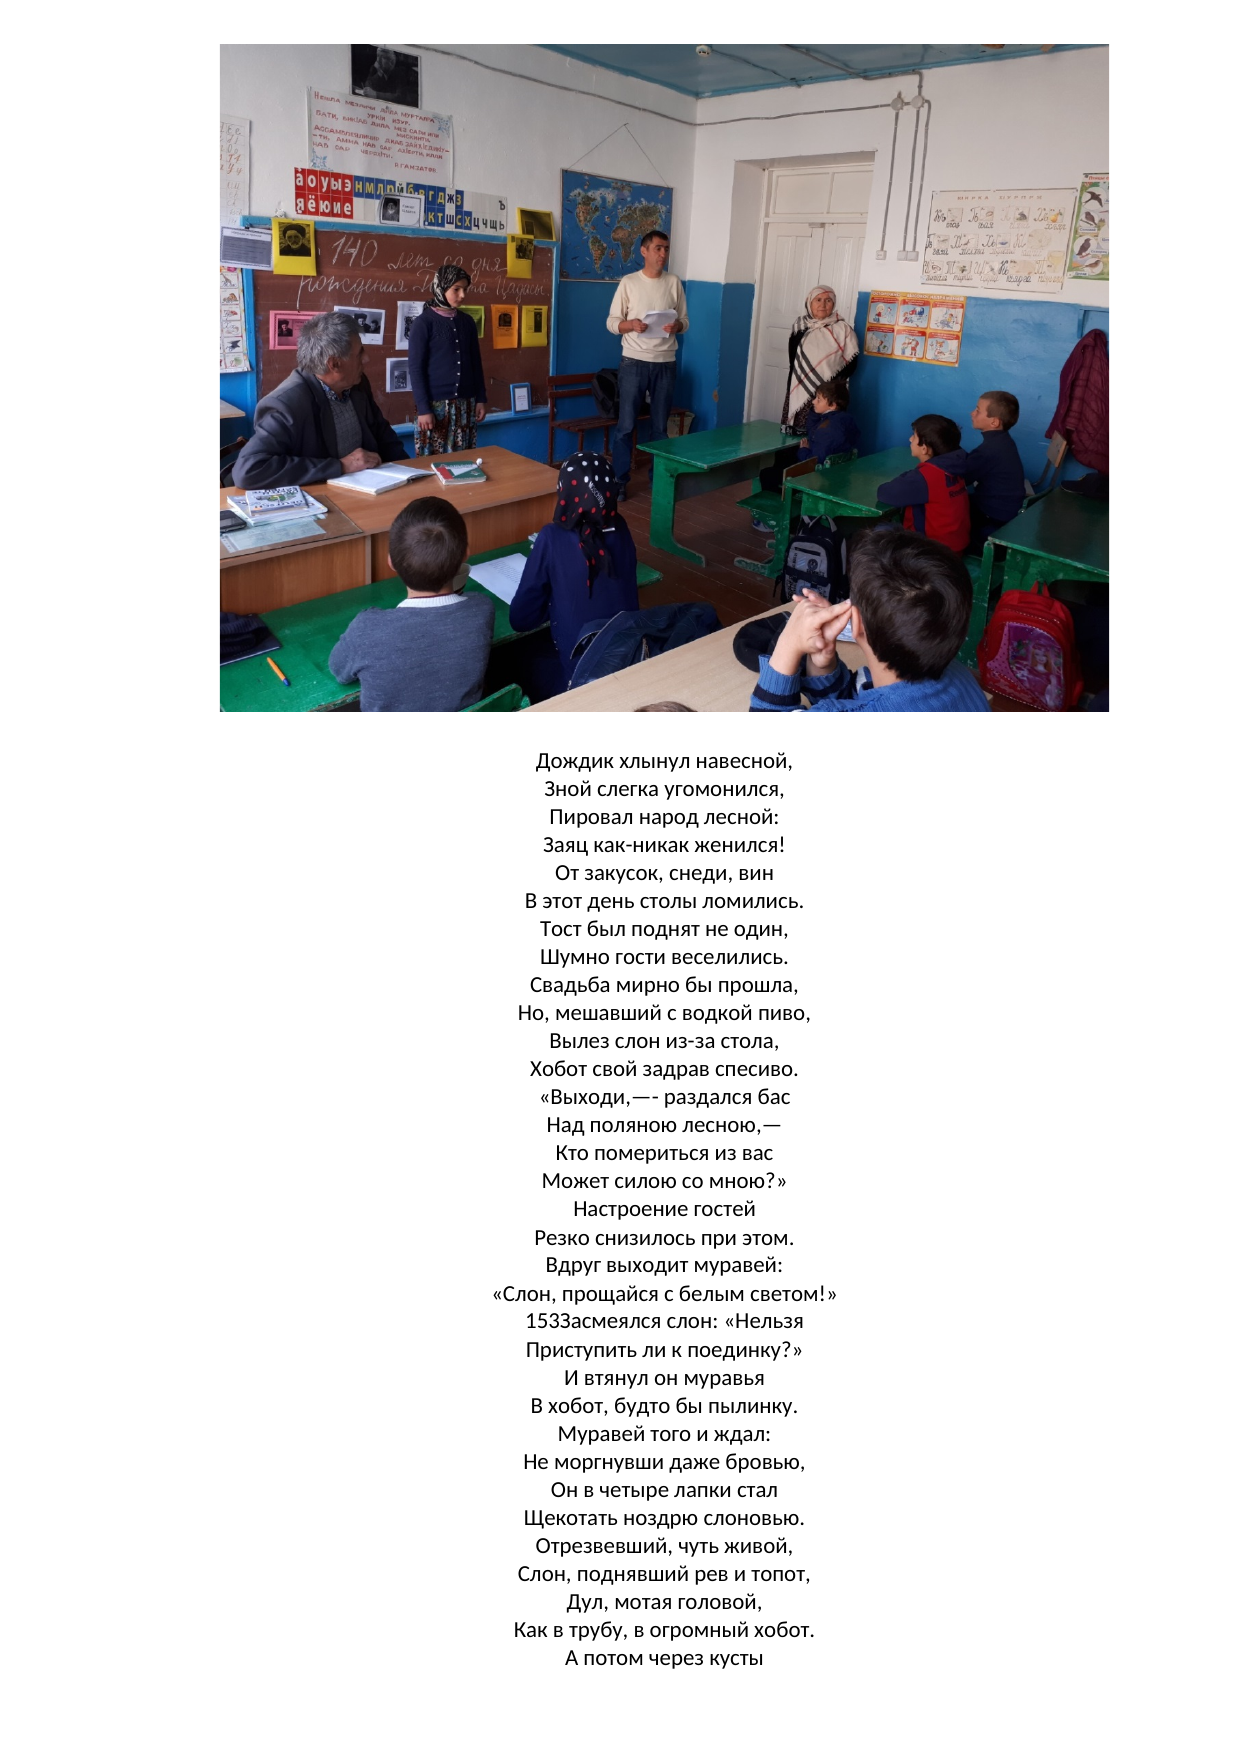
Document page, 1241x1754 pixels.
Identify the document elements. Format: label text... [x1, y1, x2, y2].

text Над поляною лесною,— [177, 1111, 1152, 1138]
text Не моргнувши даже бровью, [177, 1447, 1152, 1475]
text Тост был поднят не один, [177, 914, 1152, 942]
text Настроение гостей [177, 1194, 1152, 1223]
text Пировал народ лесной: [177, 802, 1152, 830]
text Дождик хлынул навесной, [177, 746, 1152, 774]
text Хобот свой задрав спесиво. [177, 1054, 1152, 1082]
text Резко снизилось при этом. [177, 1223, 1152, 1251]
text Он в четыре лапки стал [177, 1475, 1152, 1503]
text Может силою со мною?» [177, 1167, 1152, 1194]
text Вдруг выходит муравей: [177, 1251, 1152, 1279]
text Зной слегка угомонился, [177, 774, 1152, 802]
text В хобот, будто бы пылинку. [177, 1391, 1152, 1419]
text Но, мешавший с водкой пиво, [177, 998, 1152, 1026]
picture [219, 44, 1110, 712]
text Щекотать ноздрю слоновью. [177, 1503, 1152, 1531]
text И втянул он муравья [177, 1363, 1152, 1391]
text 153Засмеялся слон: «Нельзя [177, 1307, 1152, 1335]
text Вылез слон из-за стола, [177, 1026, 1152, 1054]
text От закусок, снеди, вин [177, 858, 1152, 886]
text Заяц как-никак женился! [177, 830, 1152, 858]
text Муравей того и ждал: [177, 1419, 1152, 1447]
text Слон, поднявший рев и топот, [177, 1559, 1152, 1587]
text Отрезвевший, чуть живой, [177, 1531, 1152, 1559]
text Приступить ли к поединку?» [177, 1335, 1152, 1363]
text «Выходи,—- раздался бас [177, 1082, 1152, 1111]
text Дул, мотая головой, [177, 1587, 1152, 1615]
text Свадьба мирно бы прошла, [177, 970, 1152, 998]
text Как в трубу, в огромный хобот. [177, 1615, 1152, 1643]
text А потом через кусты [177, 1643, 1152, 1671]
text В этот день столы ломились. [177, 886, 1152, 914]
text Шумно гости веселились. [177, 942, 1152, 970]
text «Слон, прощайся с белым светом!» [177, 1279, 1152, 1307]
text Кто помериться из вас [177, 1138, 1152, 1167]
